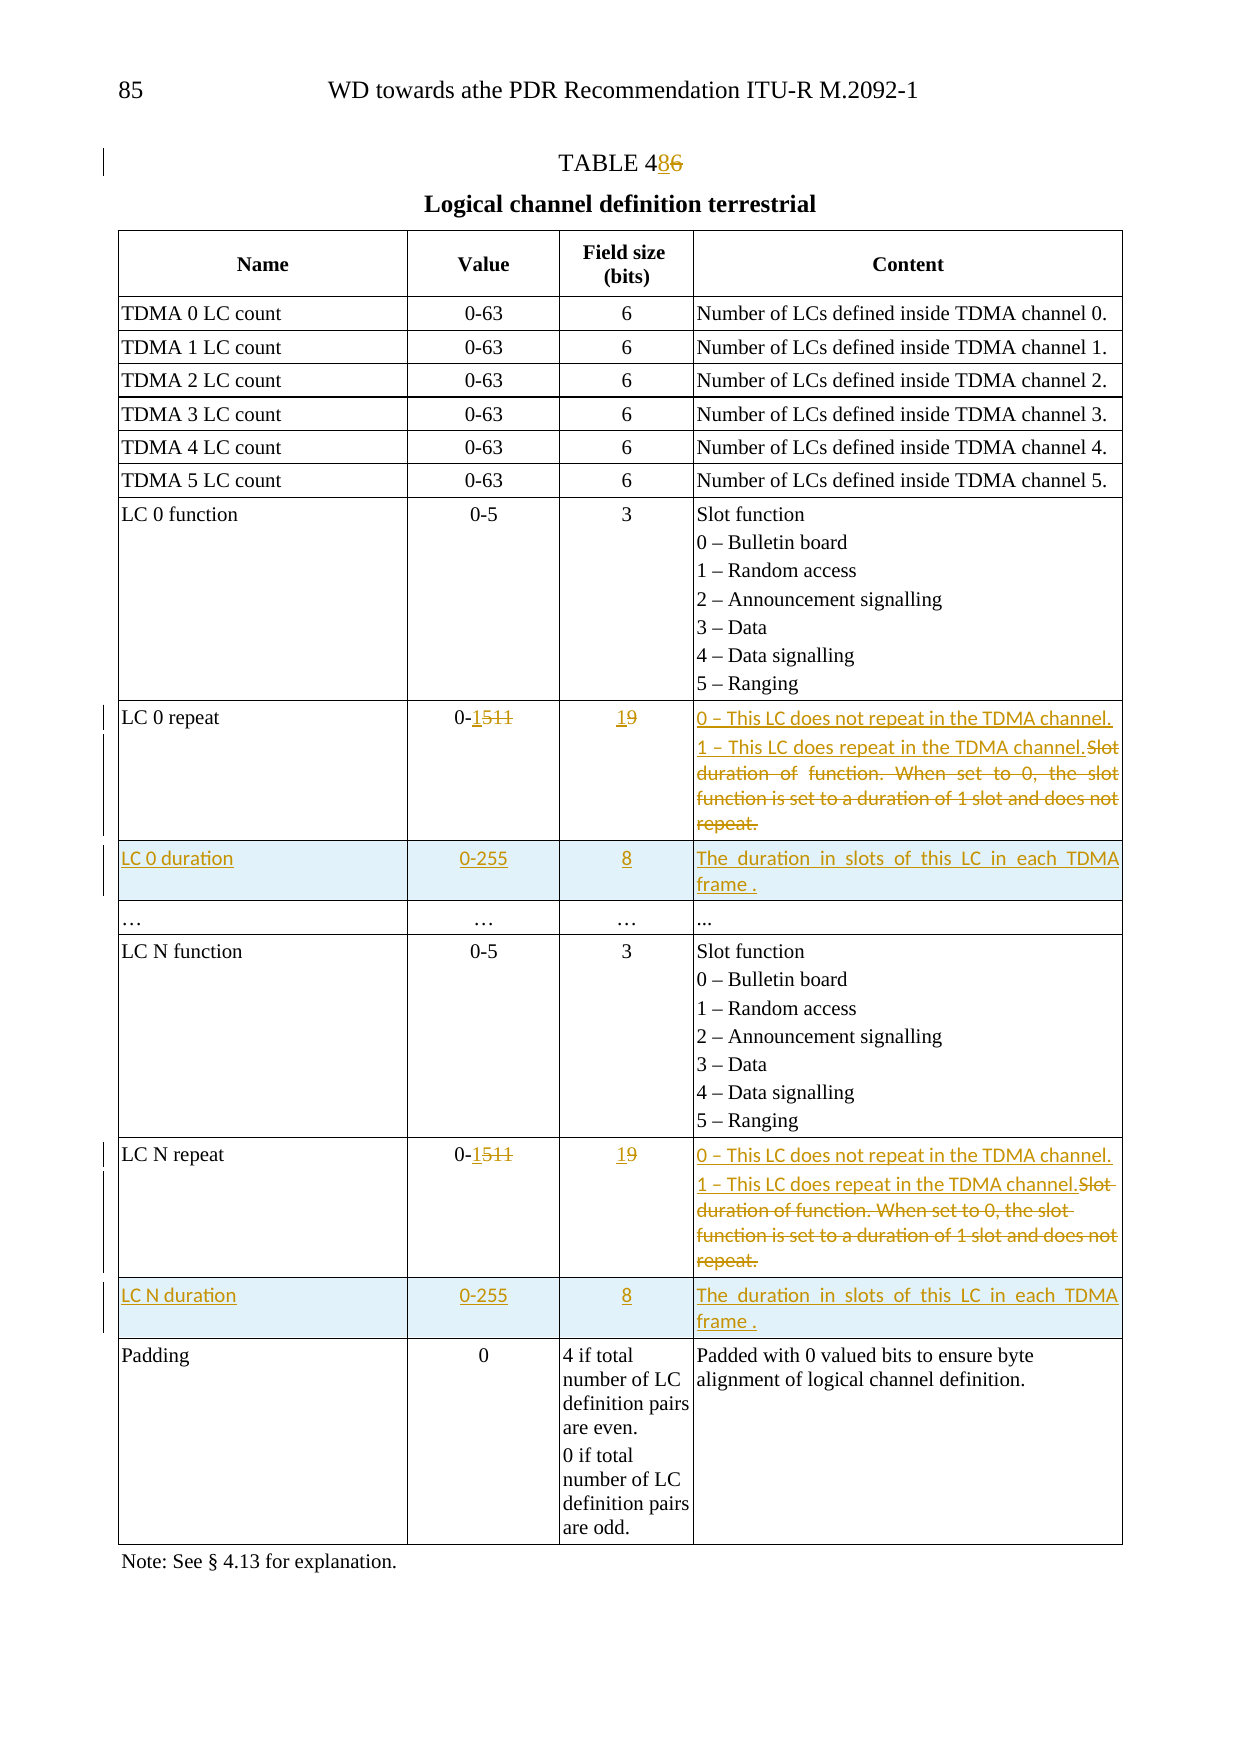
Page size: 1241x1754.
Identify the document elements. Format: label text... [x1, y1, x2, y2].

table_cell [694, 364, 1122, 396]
title Logical channel definition terrestrial [118, 189, 1122, 218]
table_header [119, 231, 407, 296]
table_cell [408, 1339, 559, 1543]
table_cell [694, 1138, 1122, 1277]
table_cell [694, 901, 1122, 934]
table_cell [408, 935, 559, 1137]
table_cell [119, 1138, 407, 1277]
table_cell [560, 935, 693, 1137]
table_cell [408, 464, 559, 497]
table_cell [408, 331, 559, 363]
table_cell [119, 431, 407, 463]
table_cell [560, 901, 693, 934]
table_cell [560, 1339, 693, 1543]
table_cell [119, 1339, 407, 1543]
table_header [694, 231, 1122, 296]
text Table 4 [118, 148, 1122, 176]
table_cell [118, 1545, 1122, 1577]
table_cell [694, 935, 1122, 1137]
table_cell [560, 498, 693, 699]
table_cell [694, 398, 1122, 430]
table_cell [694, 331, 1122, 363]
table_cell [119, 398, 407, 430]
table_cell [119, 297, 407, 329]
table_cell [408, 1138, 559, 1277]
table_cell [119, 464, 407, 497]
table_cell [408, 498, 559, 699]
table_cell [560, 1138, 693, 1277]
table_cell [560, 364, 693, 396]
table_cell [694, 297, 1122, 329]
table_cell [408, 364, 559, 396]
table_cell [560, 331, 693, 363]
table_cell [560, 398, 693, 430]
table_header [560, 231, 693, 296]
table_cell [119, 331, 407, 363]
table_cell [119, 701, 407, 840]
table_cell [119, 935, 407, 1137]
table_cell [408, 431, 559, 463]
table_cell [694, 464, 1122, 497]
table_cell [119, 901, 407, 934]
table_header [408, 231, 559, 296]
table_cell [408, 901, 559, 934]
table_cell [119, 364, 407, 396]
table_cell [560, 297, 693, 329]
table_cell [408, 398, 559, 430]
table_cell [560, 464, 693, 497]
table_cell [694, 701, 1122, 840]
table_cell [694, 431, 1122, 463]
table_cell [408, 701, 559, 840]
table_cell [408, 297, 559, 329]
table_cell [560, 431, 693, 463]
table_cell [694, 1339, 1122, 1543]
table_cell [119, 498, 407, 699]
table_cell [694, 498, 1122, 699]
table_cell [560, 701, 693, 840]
